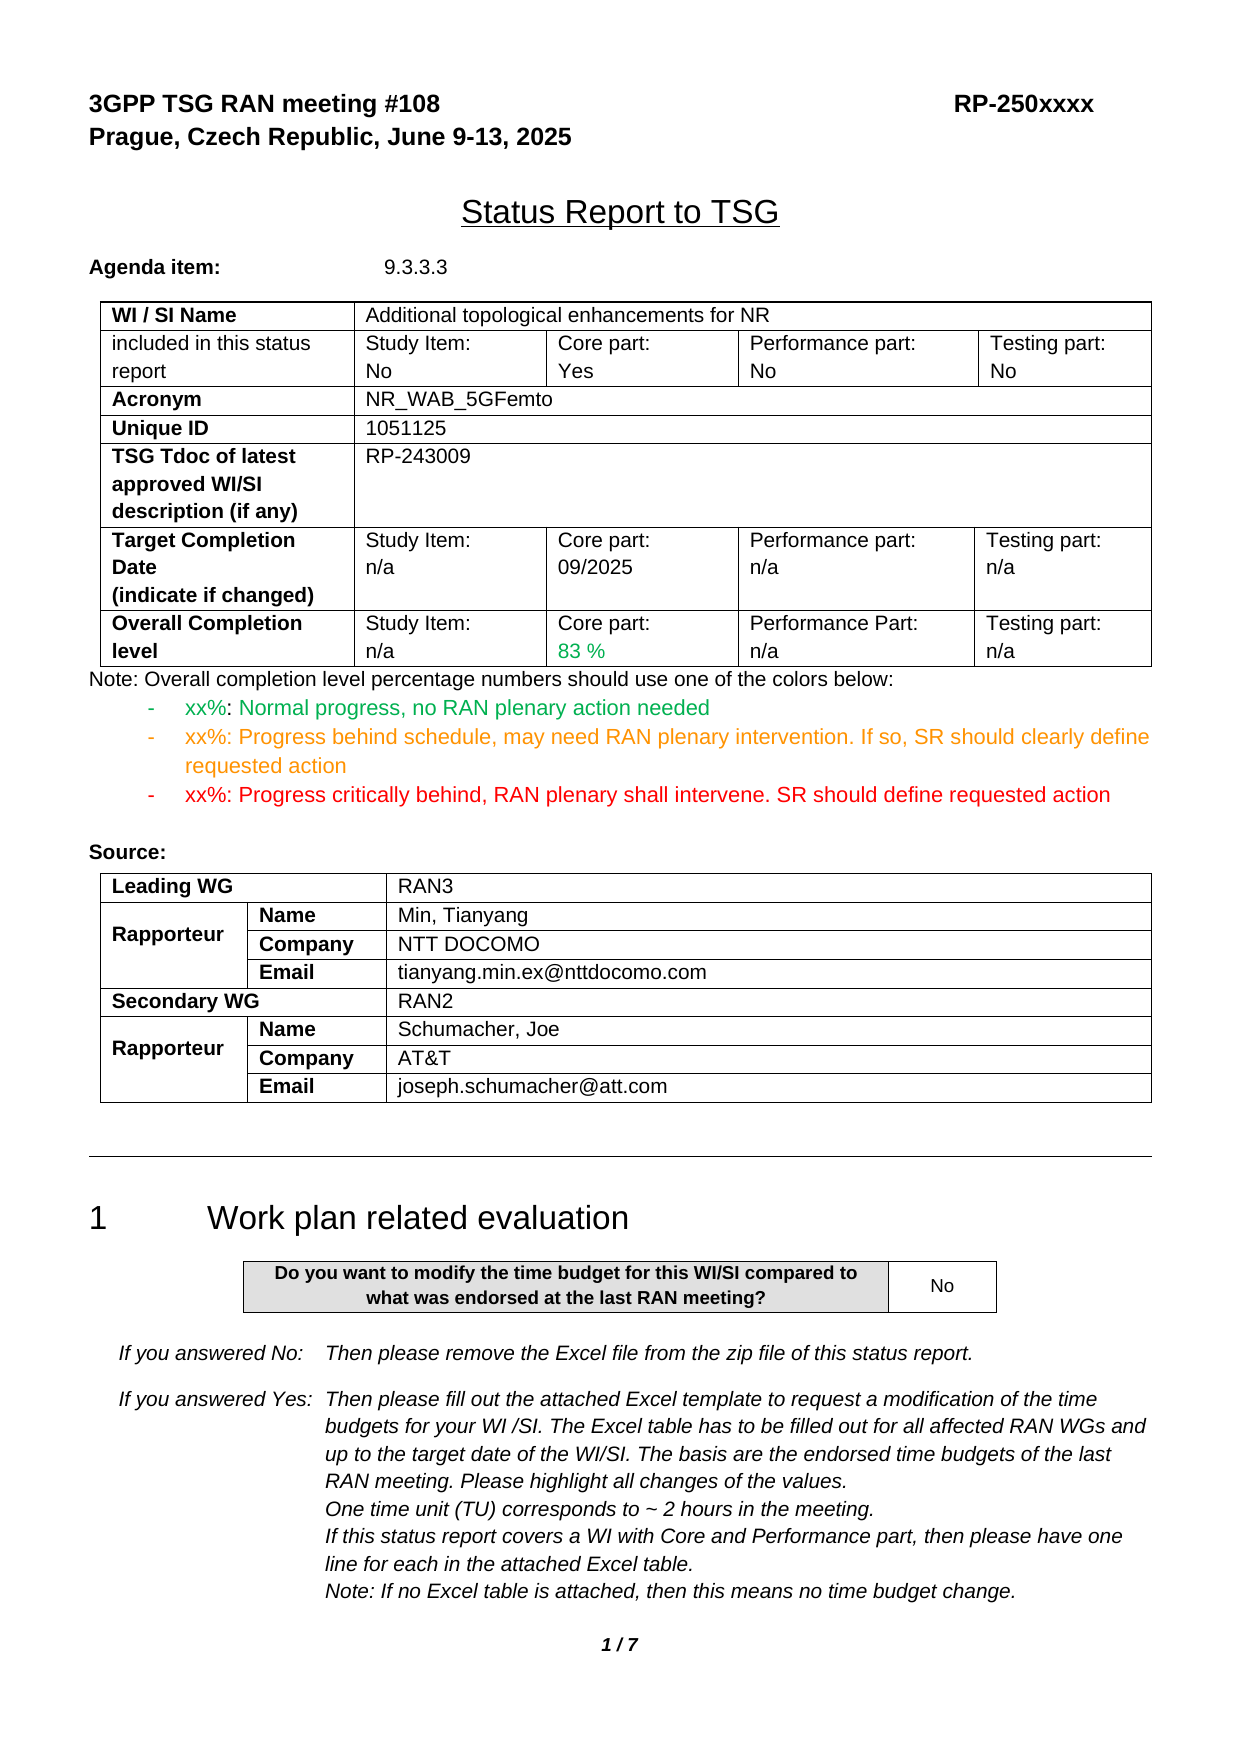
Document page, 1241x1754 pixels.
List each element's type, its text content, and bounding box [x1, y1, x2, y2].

table_cell AT&T [387, 1046, 1151, 1073]
table_cell Core part: 83 % [547, 611, 738, 666]
table_header RAN3 [387, 874, 1151, 902]
text Source: [89, 839, 1152, 863]
table_cell TSG Tdoc of latest approved WI/SI description (if any) [101, 444, 354, 527]
table_cell Name [248, 903, 386, 930]
table_header Additional topological enhancements for NR [355, 303, 1151, 330]
table_cell Testing part: No [979, 331, 1151, 386]
table_cell NR_WAB_5GFemto [355, 387, 1151, 414]
text Prague, Czech Republic, June 9-13, 2025 [89, 122, 1152, 150]
text If you answered No: Then please remove the Excel file from the zip file of this status report. [118, 1340, 1152, 1364]
table_cell Testing part: n/a [975, 528, 1151, 610]
table_cell Unique ID [101, 416, 354, 443]
text If you answered Yes: Then please fill out the attached Excel template to request a modification of the time budgets for your WI /SI. The Excel table has to be filled out for all affected RAN WGs and up to the target date of the WI/SI. The basis are the endorsed time budgets of the last RAN meeting. Please highlight all changes of the values. One time unit (TU) corresponds to ~ 2 hours in the meeting. If this status report covers a WI with Core and Performance part, then please have one line for each in the attached Excel table. Note: If no Excel table is attached, then this means no time budget change. [118, 1387, 1152, 1603]
table_cell included in this status report [101, 331, 354, 386]
table_cell RP-243009 [355, 444, 1151, 527]
table_cell Study Item: n/a [355, 528, 546, 610]
table_cell Core part: Yes [547, 331, 738, 386]
table_cell Min, Tianyang [387, 903, 1151, 930]
table_cell Performance part: n/a [739, 528, 974, 610]
table_cell Email [248, 1074, 386, 1102]
table_cell Secondary WG [101, 989, 386, 1016]
table_header Do you want to modify the time budget for this WI/SI compared to what was endorsed at the last RAN meeting? [244, 1262, 888, 1312]
table_cell RAN2 [387, 989, 1151, 1016]
text Note: Overall completion level percentage numbers should use one of the colors below: [89, 667, 1152, 691]
table_cell Company [248, 1046, 386, 1073]
table_cell Performance Part: n/a [739, 611, 974, 666]
table_cell Study Item: No [355, 331, 546, 386]
table_cell Core part: 09/2025 [547, 528, 738, 610]
table_cell Company [248, 931, 386, 959]
subtitle Status Report to TSG [89, 192, 1152, 231]
table_cell 1051125 [355, 416, 1151, 443]
table_cell Rapporteur [101, 903, 247, 987]
table_cell Performance part: No [739, 331, 978, 386]
subtitle 1 Work plan related evaluation [89, 1198, 1152, 1237]
table_cell Schumacher, Joe [387, 1017, 1151, 1044]
table_header WI / SI Name [101, 303, 354, 330]
table_header No [889, 1262, 996, 1312]
list xx%: Progress critically behind, RAN plenary shall intervene. SR should define requested action [147, 782, 1152, 807]
list xx%: Normal progress, no RAN plenary action needed [147, 695, 1152, 720]
table_cell joseph.schumacher@att.com [387, 1074, 1151, 1102]
table_cell Acronym [101, 387, 354, 414]
table_cell Target Completion Date (indicate if changed) [101, 528, 354, 610]
table_cell Name [248, 1017, 386, 1044]
table_cell tianyang.min.ex@nttdocomo.com [387, 960, 1151, 987]
table_header Leading WG [101, 874, 386, 902]
table_cell Email [248, 960, 386, 987]
table_cell Overall Completion level [101, 611, 354, 666]
list xx%: Progress behind schedule, may need RAN plenary intervention. If so, SR should clearly define requested action [147, 724, 1152, 778]
table_cell Study Item: n/a [355, 611, 546, 666]
table_cell Rapporteur [101, 1017, 247, 1102]
table_cell Testing part: n/a [975, 611, 1151, 666]
table_cell NTT DOCOMO [387, 931, 1151, 959]
text 3GPP TSG RAN meeting #108 RP-250xxxx [89, 89, 1152, 117]
text Agenda item: 9.3.3.3 [89, 255, 1152, 279]
